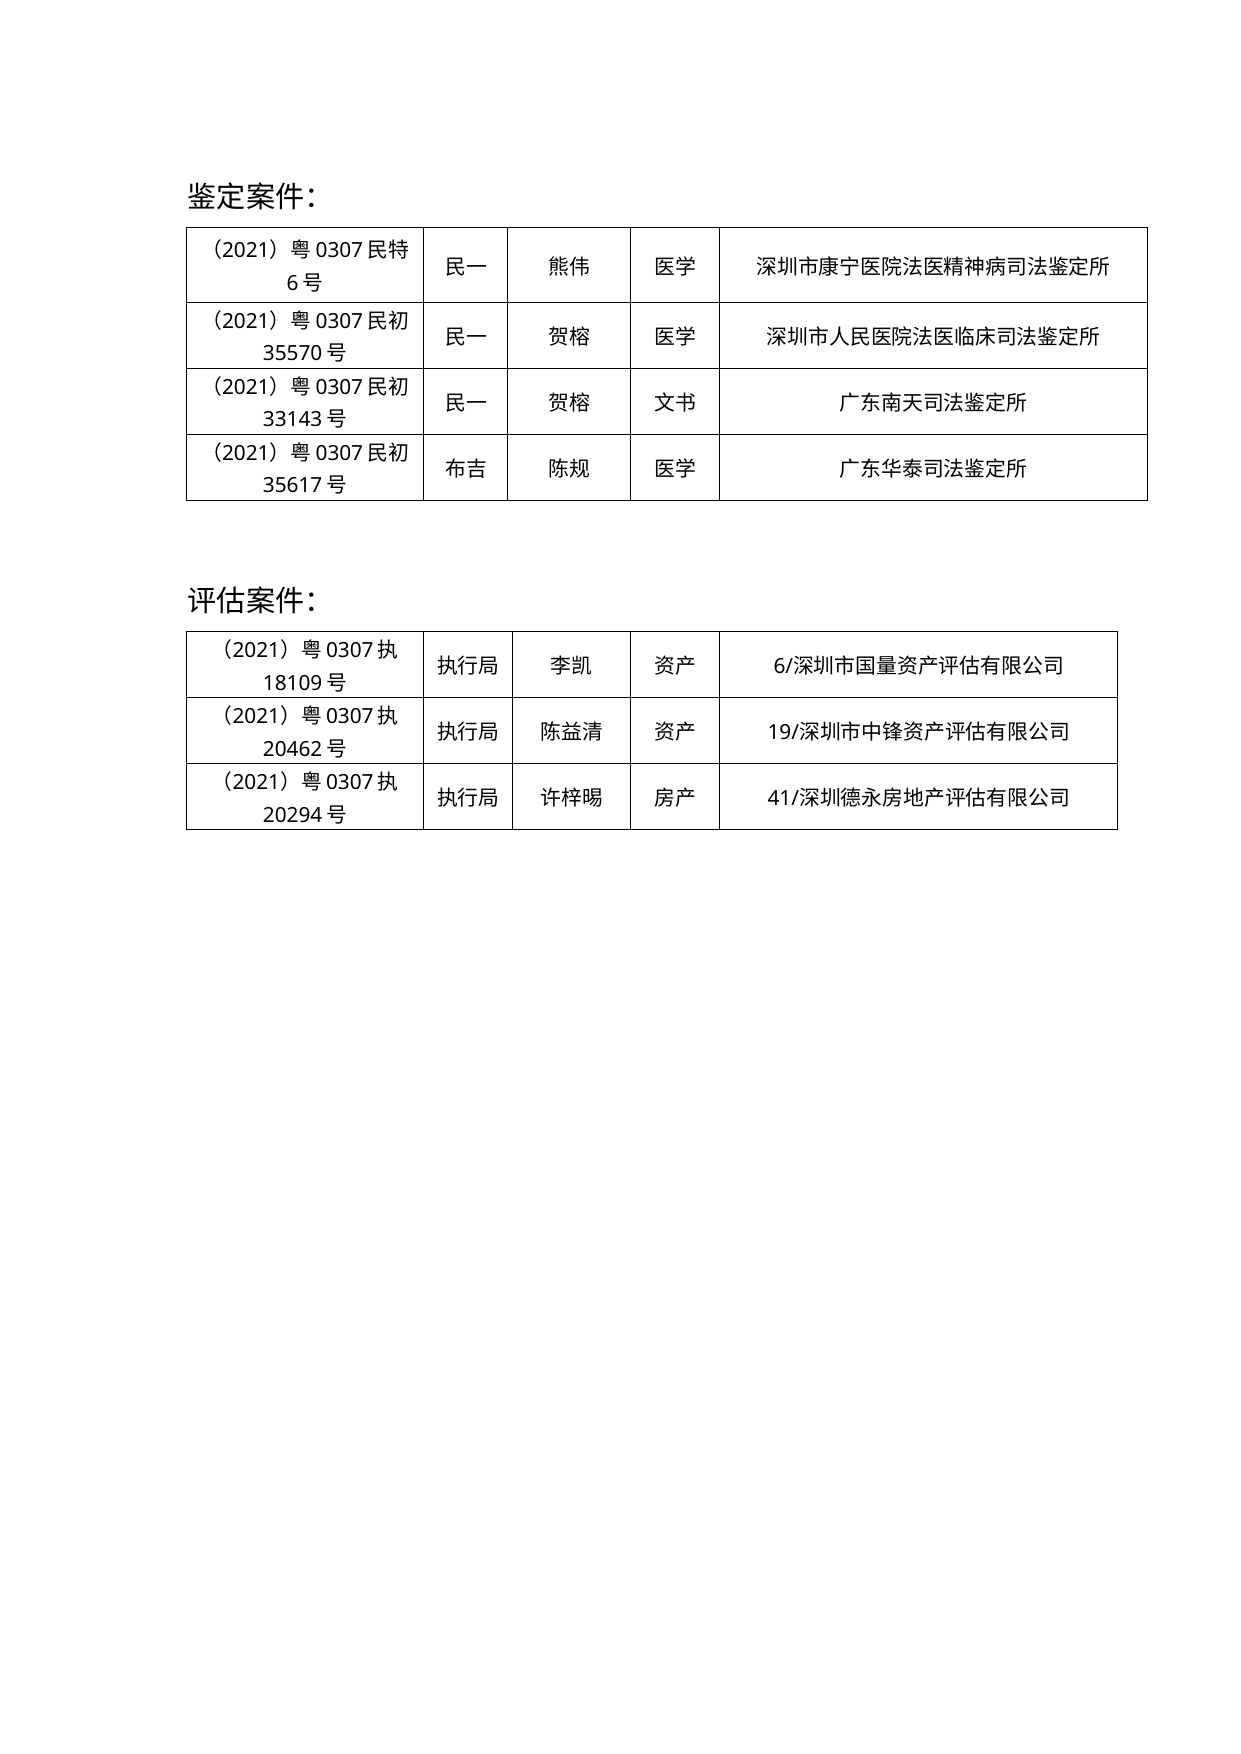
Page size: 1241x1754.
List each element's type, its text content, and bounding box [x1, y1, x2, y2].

table_cell 19/深圳市中锋资产评估有限公司 [720, 698, 1117, 763]
table_cell 文书 [631, 369, 719, 434]
table_cell 许梓晹 [513, 764, 630, 829]
table_cell 医学 [631, 303, 719, 368]
table_cell 广东华泰司法鉴定所 [720, 435, 1147, 500]
table_cell 贺榕 [508, 369, 630, 434]
table_cell 执行局 [424, 698, 512, 763]
table_cell 广东南天司法鉴定所 [720, 369, 1147, 434]
table_header 深圳市康宁医院法医精神病司法鉴定所 [720, 228, 1147, 302]
table_header 民一 [424, 228, 507, 302]
table_cell 陈益清 [513, 698, 630, 763]
table_header 资产 [631, 632, 719, 697]
table_cell （2021）粤0307执20462号 [187, 698, 423, 763]
table_cell 医学 [631, 435, 719, 500]
table_cell （2021）粤0307民初35570号 [187, 303, 423, 368]
table_cell （2021）粤0307民初35617号 [187, 435, 423, 500]
table_cell 贺榕 [508, 303, 630, 368]
table_cell 资产 [631, 698, 719, 763]
table_header 6/深圳市国量资产评估有限公司 [720, 632, 1117, 697]
table_cell 布吉 [424, 435, 507, 500]
table_cell 41/深圳德永房地产评估有限公司 [720, 764, 1117, 829]
table_header 熊伟 [508, 228, 630, 302]
text 鉴定案件： [187, 162, 1053, 227]
table_header 医学 [631, 228, 719, 302]
table_cell 房产 [631, 764, 719, 829]
table_cell 执行局 [424, 764, 512, 829]
table_cell （2021）粤0307执20294号 [187, 764, 423, 829]
table_cell 深圳市人民医院法医临床司法鉴定所 [720, 303, 1147, 368]
table_cell 民一 [424, 303, 507, 368]
table_cell 民一 [424, 369, 507, 434]
table_header 李凯 [513, 632, 630, 697]
table_header 执行局 [424, 632, 512, 697]
table_header （2021）粤0307执18109号 [187, 632, 423, 697]
table_header （2021）粤0307民特6号 [187, 228, 423, 302]
table_cell （2021）粤0307民初33143号 [187, 369, 423, 434]
text 评估案件： [187, 566, 1053, 631]
table_cell 陈规 [508, 435, 630, 500]
